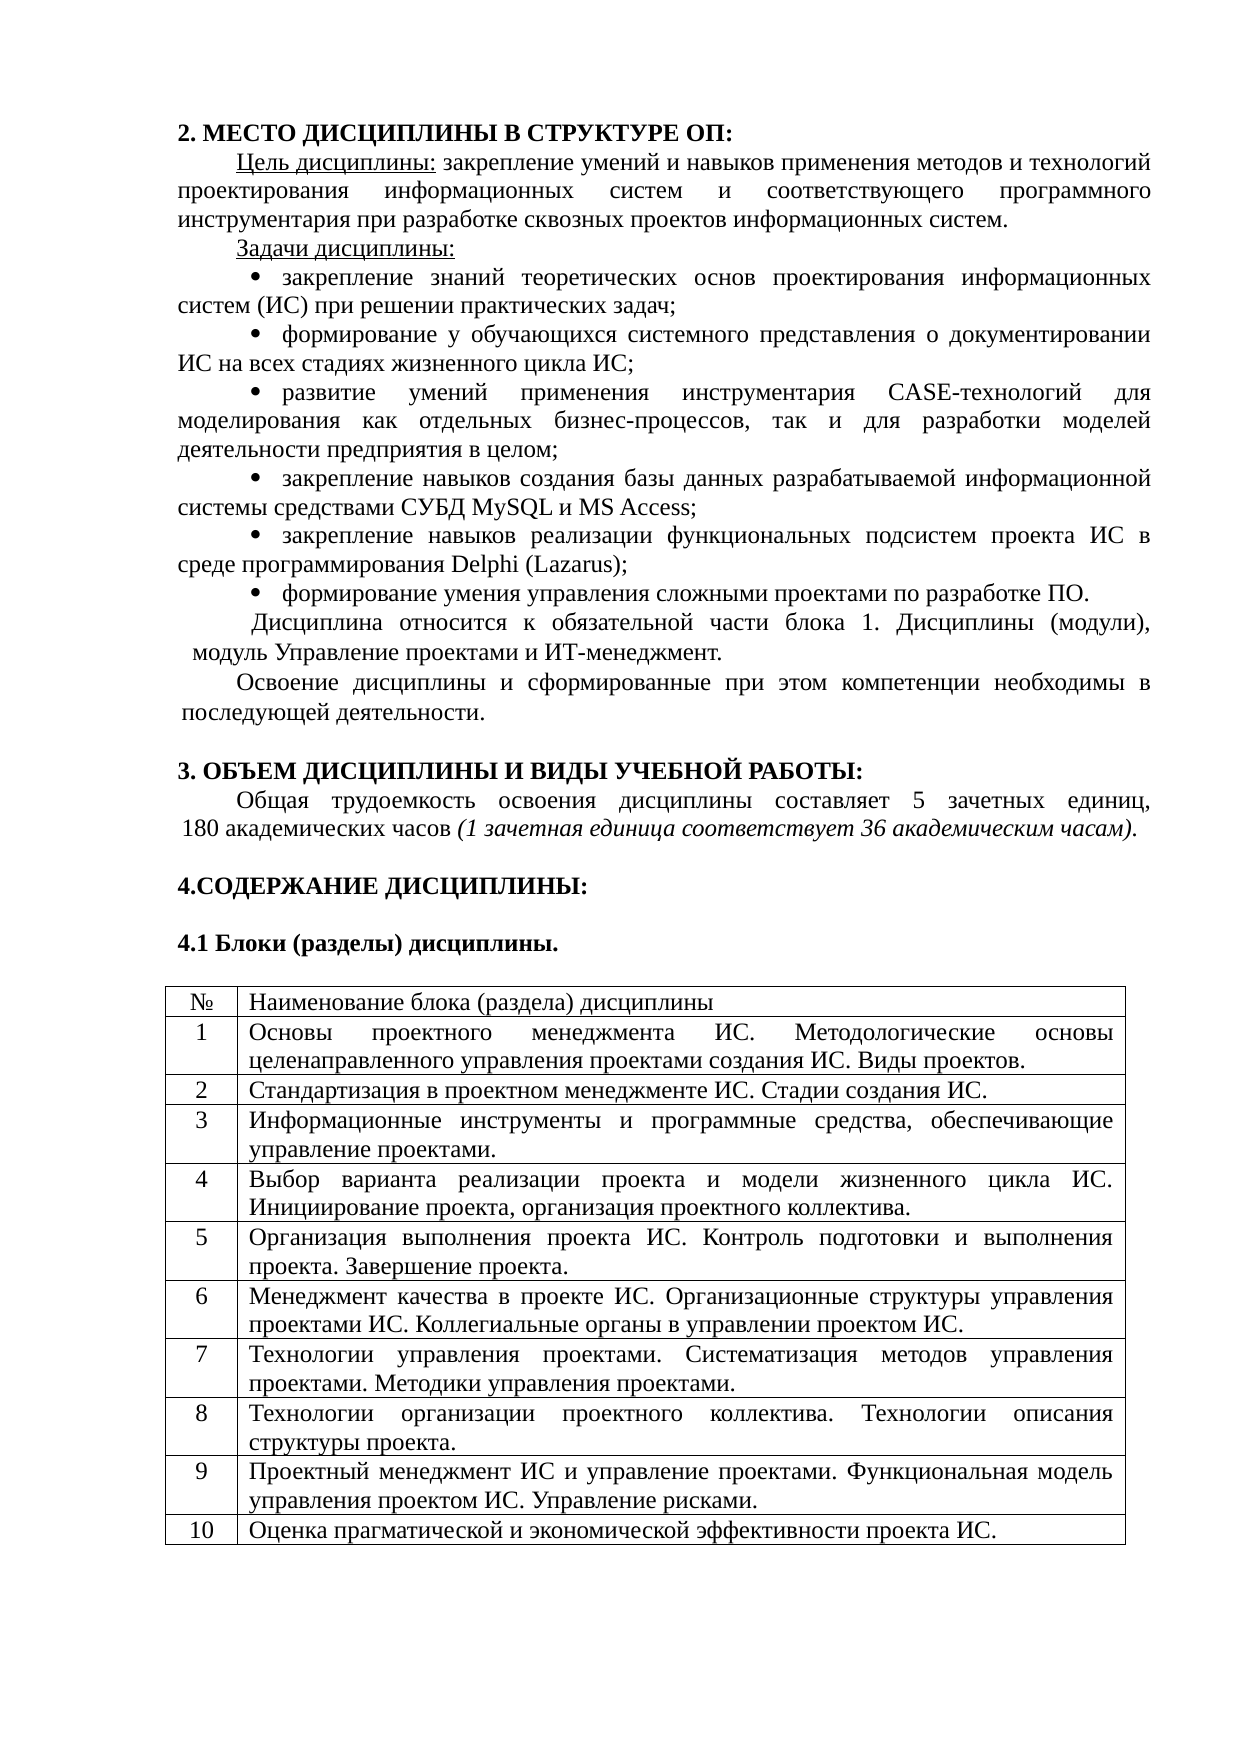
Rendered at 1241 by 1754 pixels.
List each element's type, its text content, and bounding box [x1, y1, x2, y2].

text Общая трудоемкость освоения дисциплины составляет 5 зачетных единиц, 180 академических часов (1 зачетная единица соответствует 36 академическим часам). [181, 785, 1152, 842]
table_cell 2 [166, 1075, 237, 1104]
table_cell Стандартизация в проектном менеджменте ИС. Стадии создания ИС. [238, 1075, 1125, 1104]
table_header Наименование блока (раздела) дисциплины [238, 987, 1125, 1016]
text Задачи дисциплины: [177, 233, 1152, 262]
text 3. Объем дисциплины и виды учебной работы: [177, 756, 1152, 785]
list формирование у обучающихся системного представления о документировании ИС на всех стадиях жизненного цикла ИС; [177, 319, 1152, 377]
table_cell Выбор варианта реализации проекта и модели жизненного цикла ИС. Инициирование проекта, организация проектного коллектива. [238, 1164, 1125, 1221]
text 2. Место дисциплины в структуре ОП: [177, 118, 1152, 147]
table_cell 9 [166, 1456, 237, 1514]
table_cell Технологии организации проектного коллектива. Технологии описания структуры проекта. [238, 1398, 1125, 1455]
text 4.1 Блоки (разделы) дисциплины. [177, 928, 1152, 957]
table_cell 4 [166, 1164, 237, 1221]
table_header № [166, 987, 237, 1016]
table_cell 1 [166, 1017, 237, 1074]
table_cell Технологии управления проектами. Систематизация методов управления проектами. Методики управления проектами. [238, 1339, 1125, 1397]
table_cell 5 [166, 1222, 237, 1280]
table_cell 7 [166, 1339, 237, 1397]
table_cell 8 [166, 1398, 237, 1455]
table_cell Менеджмент качества в проекте ИС. Организационные структуры управления проектами ИС. Коллегиальные органы в управлении проектом ИС. [238, 1281, 1125, 1338]
table_cell Основы проектного менеджмента ИС. Методологические основы целенаправленного управления проектами создания ИС. Виды проектов. [238, 1017, 1125, 1074]
table_cell Проектный менеджмент ИС и управление проектами. Функциональная модель управления проектом ИС. Управление рисками. [238, 1456, 1125, 1514]
list закрепление навыков создания базы данных разрабатываемой информационной системы средствами СУБД MySQL и MS Access; [177, 463, 1152, 521]
table_cell Информационные инструменты и программные средства, обеспечивающие управление проектами. [238, 1105, 1125, 1163]
list развитие умений применения инструментария CASE-технологий для моделирования как отдельных бизнес-процессов, так и для разработки моделей деятельности предприятия в целом; [177, 377, 1152, 463]
table_cell Оценка прагматической и экономической эффективности проекта ИС. [238, 1515, 1125, 1544]
list закрепление знаний теоретических основ проектирования информационных систем (ИС) при решении практических задач; [177, 262, 1152, 319]
text Цель дисциплины: закрепление умений и навыков применения методов и технологий проектирования информационных систем и соответствующего программного инструментария при разработке сквозных проектов информационных систем. [177, 147, 1152, 233]
table_cell Организация выполнения проекта ИС. Контроль подготовки и выполнения проекта. Завершение проекта. [238, 1222, 1125, 1280]
text Дисциплина относится к обязательной части блока 1. Дисциплины (модули), модуль Управление проектами и ИТ-менеджмент. [192, 607, 1152, 666]
table_cell 3 [166, 1105, 237, 1163]
list формирование умения управления сложными проектами по разработке ПО. [177, 578, 1152, 607]
table_cell 10 [166, 1515, 237, 1544]
list закрепление навыков реализации функциональных подсистем проекта ИС в среде программирования Delphi (Lazarus); [177, 521, 1152, 578]
text Освоение дисциплины и сформированные при этом компетенции необходимы в последующей деятельности. [181, 667, 1152, 726]
text 4.СОДЕРЖАНИЕ ДИСЦИПЛИНЫ: [177, 871, 1152, 900]
table_cell 6 [166, 1281, 237, 1338]
